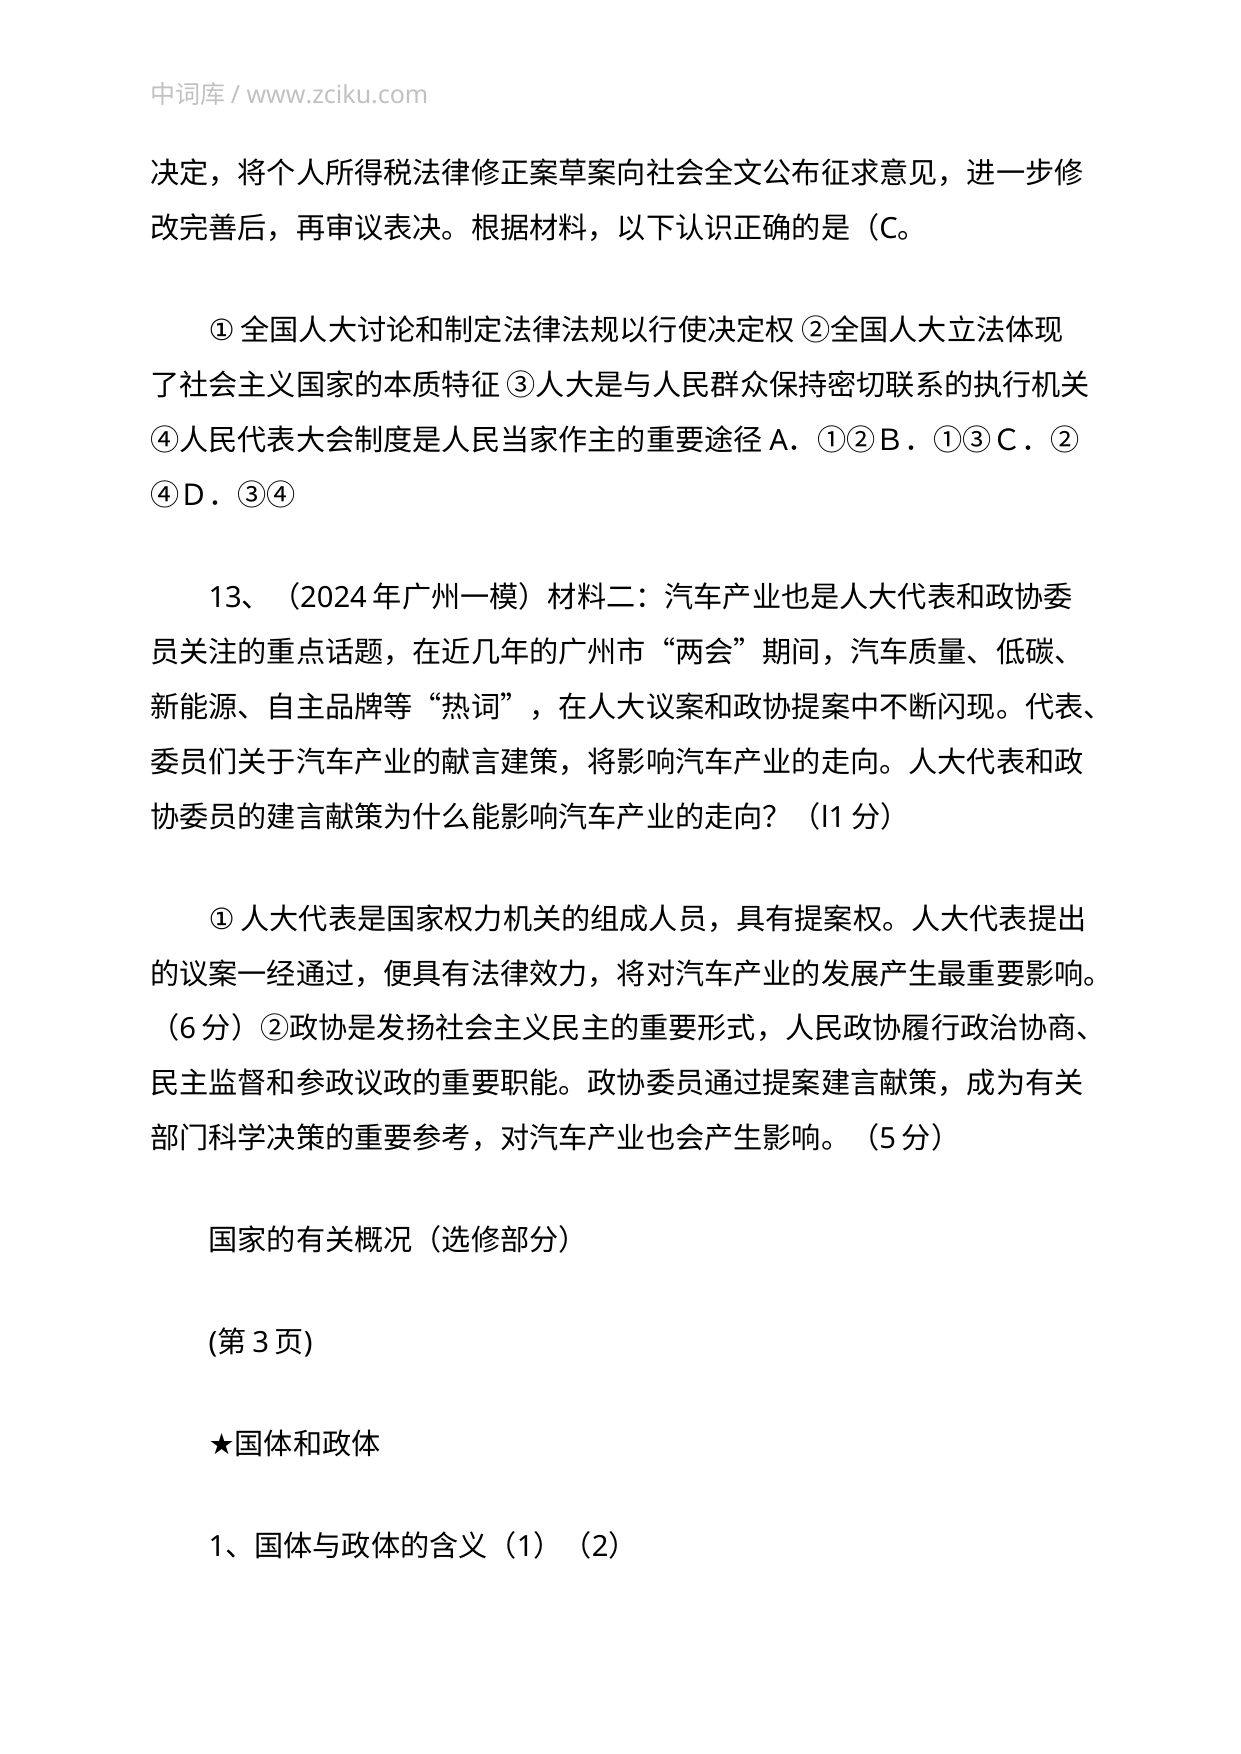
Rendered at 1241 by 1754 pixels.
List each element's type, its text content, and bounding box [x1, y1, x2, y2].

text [150, 150, 1090, 247]
text ★国体和政体 [150, 1421, 1090, 1463]
text (第3页) [150, 1319, 1090, 1361]
text ①全国人大讨论和制定法律法规以行使决定权 ②全国人大立法体现了社会主义国家的本质特征 ③人大是与人民群众保持密切联系的执行机关④人民代表大会制度是人民当家作主的重要途径 A．①②Ｂ．①③Ｃ．②④Ｄ．③④ [150, 307, 1090, 514]
text ①人大代表是国家权力机关的组成人员，具有提案权。人大代表提出的议案一经通过，便具有法律效力，将对汽车产业的发展产生最重要影响。（6分）②政协是发扬社会主义民主的重要形式，人民政协履行政治协商、民主监督和参政议政的重要职能。政协委员通过提案建言献策，成为有关部门科学决策的重要参考，对汽车产业也会产生影响。（5分） [150, 895, 1090, 1157]
text 1、国体与政体的含义（1）（2） [150, 1523, 1090, 1565]
text 国家的有关概况（选修部分） [150, 1217, 1090, 1259]
text 13、（2024年广州一模）材料二：汽车产业也是人大代表和政协委员关注的重点话题，在近几年的广州市“两会”期间，汽车质量、低碳、新能源、自主品牌等“热词”，在人大议案和政协提案中不断闪现。代表、委员们关于汽车产业的献言建策，将影响汽车产业的走向。人大代表和政协委员的建言献策为什么能影响汽车产业的走向？（l1分） [150, 573, 1090, 836]
